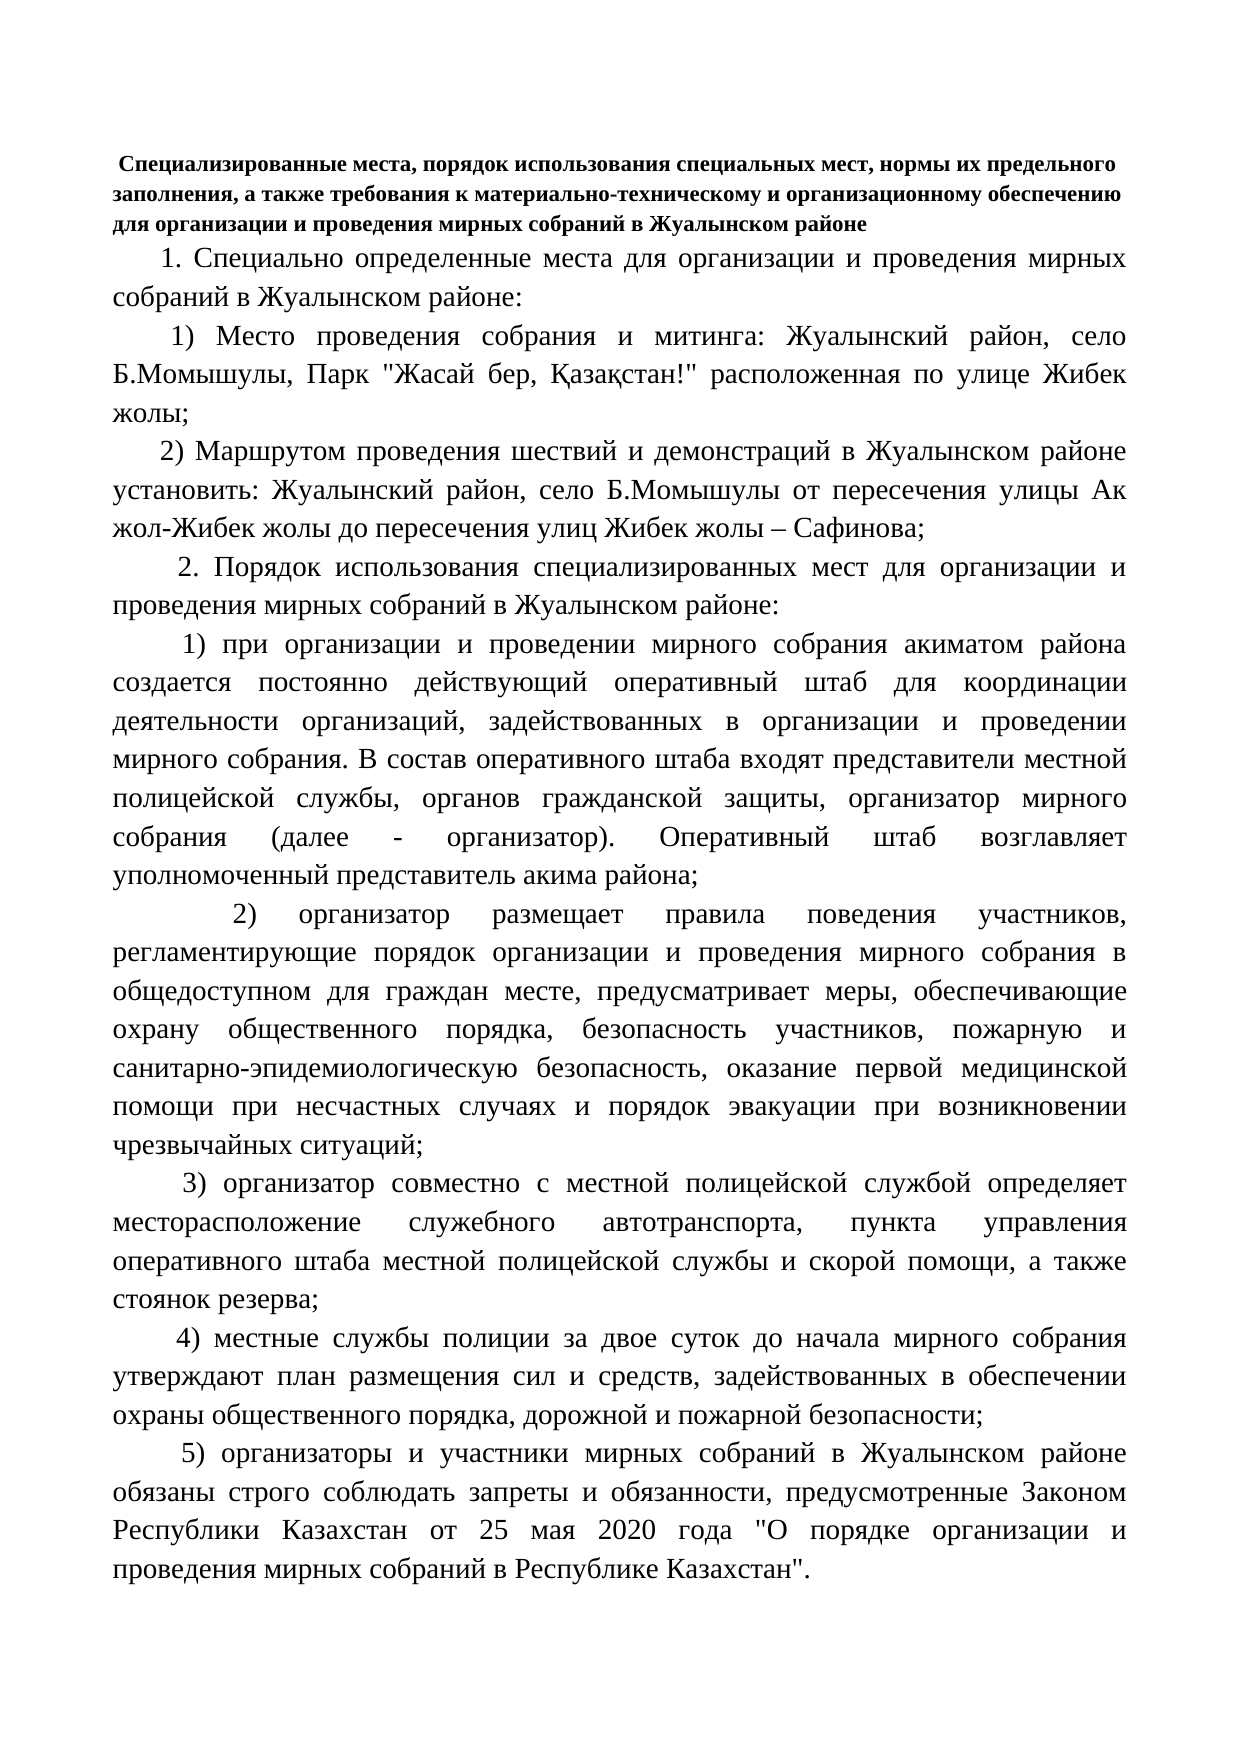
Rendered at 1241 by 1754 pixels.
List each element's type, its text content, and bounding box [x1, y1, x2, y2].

text 2) организатор размещает правила поведения участников, регламентирующие порядок организации и проведения мирного собрания в общедоступном для граждан месте, предусматривает меры, обеспечивающие охрану общественного порядка, безопасность участников, пожарную и санитарно-эпидемиологическую безопасность, оказание первой медицинской помощи при несчастных случаях и порядок эвакуации при возникновении чрезвычайных ситуаций; [112, 896, 1128, 1161]
text Специализированные места, порядок использования специальных мест, нормы их предельного заполнения, а также требования к материально-техническому и организационному обеспечению для организации и проведения мирных собраний в Жуалынском районе [112, 150, 1128, 237]
text 1) Место проведения собрания и митинга: Жуалынский район, село Б.Момышулы, Парк "Жасай бер, Қазақстан!" расположенная по улице Жибек жолы; [112, 318, 1128, 428]
text 3) организатор совместно с местной полицейской службой определяет месторасположение служебного автотранспорта, пункта управления оперативного штаба местной полицейской службы и скорой помощи, а также стоянок резерва; [112, 1166, 1128, 1315]
text 5) организаторы и участники мирных собраний в Жуалынском районе обязаны строго соблюдать запреты и обязанности, предусмотренные Законом Республики Казахстан от 25 мая 2020 года "О порядке организации и проведения мирных собраний в Республике Казахстан". [112, 1435, 1128, 1584]
text 1. Специально определенные места для организации и проведения мирных собраний в Жуалынском районе: [112, 241, 1128, 313]
text 2) Маршрутом проведения шествий и демонстраций в Жуалынском районе установить: Жуалынский район, село Б.Момышулы от пересечения улицы Ак жол-Жибек жолы до пересечения улиц Жибек жолы – Сафинова; [112, 433, 1128, 544]
text 2. Порядок использования специализированных мест для организации и проведения мирных собраний в Жуалынском районе: [112, 549, 1128, 621]
text 1) при организации и проведении мирного собрания акиматом района создается постоянно действующий оперативный штаб для координации деятельности организаций, задействованных в организации и проведении мирного собрания. В состав оперативного штаба входят представители местной полицейской службы, органов гражданской защиты, организатор мирного собрания (далее - организатор). Оперативный штаб возглавляет уполномоченный представитель акима района; [112, 626, 1128, 891]
text 4) местные службы полиции за двое суток до начала мирного собрания утверждают план размещения сил и средств, задействованных в обеспечении охраны общественного порядка, дорожной и пожарной безопасности; [112, 1320, 1128, 1430]
